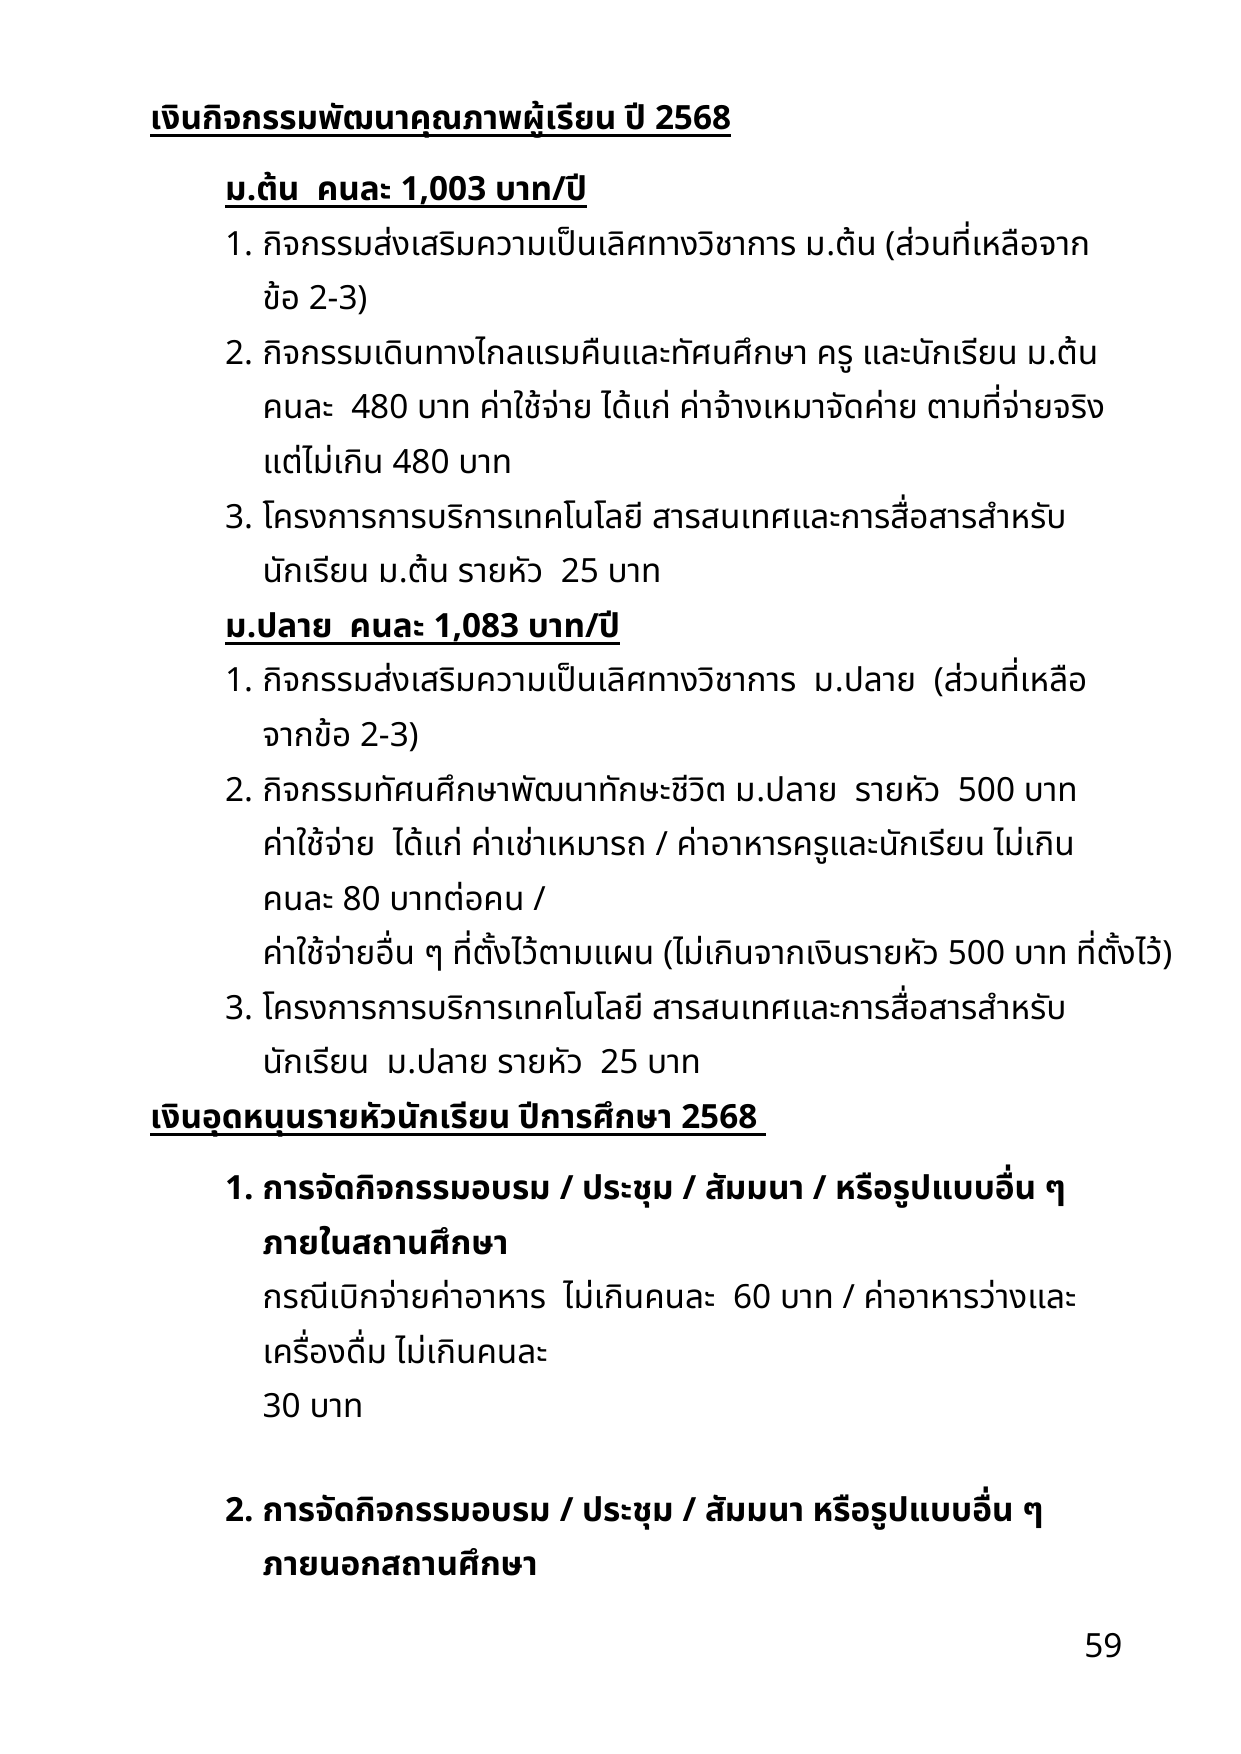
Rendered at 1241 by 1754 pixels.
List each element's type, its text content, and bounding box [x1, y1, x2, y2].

list กิจกรรมทัศนศึกษาพัฒนาทักษะชีวิต ม.ปลาย รายหัว 500 บาท ค่าใช้จ่าย ได้แก่ ค่าเช่าเหมารถ / ค่าอาหารครูและนักเรียน ไม่เกินคนละ 80 บาทต่อคน / [225, 765, 1122, 925]
list กิจกรรมเดินทางไกลแรมคืนและทัศนศึกษา ครู และนักเรียน ม.ต้น คนละ 480 บาท ค่าใช้จ่าย ได้แก่ ค่าจ้างเหมาจัดค่าย ตามที่จ่ายจริงแต่ไม่เกิน 480 บาท [225, 329, 1122, 488]
text เงินกิจกรรมพัฒนาคุณภาพผู้เรียน ปี 2568 [150, 94, 1122, 144]
list กิจกรรมส่งเสริมความเป็นเลิศทางวิชาการ ม.ต้น (ส่วนที่เหลือจากข้อ 2-3) [225, 219, 1122, 325]
list โครงการการบริการเทคโนโลยี สารสนเทศและการสื่อสารสำหรับนักเรียน ม.ต้น รายหัว 25 บาท [225, 492, 1122, 598]
list กิจกรรมส่งเสริมความเป็นเลิศทางวิชาการ ม.ปลาย (ส่วนที่เหลือจากข้อ 2-3) [225, 656, 1122, 761]
text เงินอุดหนุนรายหัวนักเรียน ปีการศึกษา 2568 [150, 1093, 1122, 1143]
list 30 บาท [262, 1382, 1122, 1433]
list ค่าใช้จ่ายอื่น ๆ ที่ตั้งไว้ตามแผน (ไม่เกินจากเงินรายหัว 500 บาท ที่ตั้งไว้) [262, 929, 1186, 980]
text ม.ต้น คนละ 1,003 บาท/ปี [150, 165, 1122, 216]
list การจัดกิจกรรมอบรม / ประชุม / สัมมนา / หรือรูปแบบอื่น ๆ ภายในสถานศึกษา [225, 1164, 1122, 1269]
text ม.ปลาย คนละ 1,083 บาท/ปี [150, 602, 1122, 652]
list การจัดกิจกรรมอบรม / ประชุม / สัมมนา หรือรูปแบบอื่น ๆ ภายนอกสถานศึกษา [225, 1486, 1122, 1591]
list โครงการการบริการเทคโนโลยี สารสนเทศและการสื่อสารสำหรับนักเรียน ม.ปลาย รายหัว 25 บาท [225, 984, 1122, 1089]
list กรณีเบิกจ่ายค่าอาหาร ไม่เกินคนละ 60 บาท / ค่าอาหารว่างและเครื่องดื่ม ไม่เกินคนละ [262, 1273, 1122, 1378]
